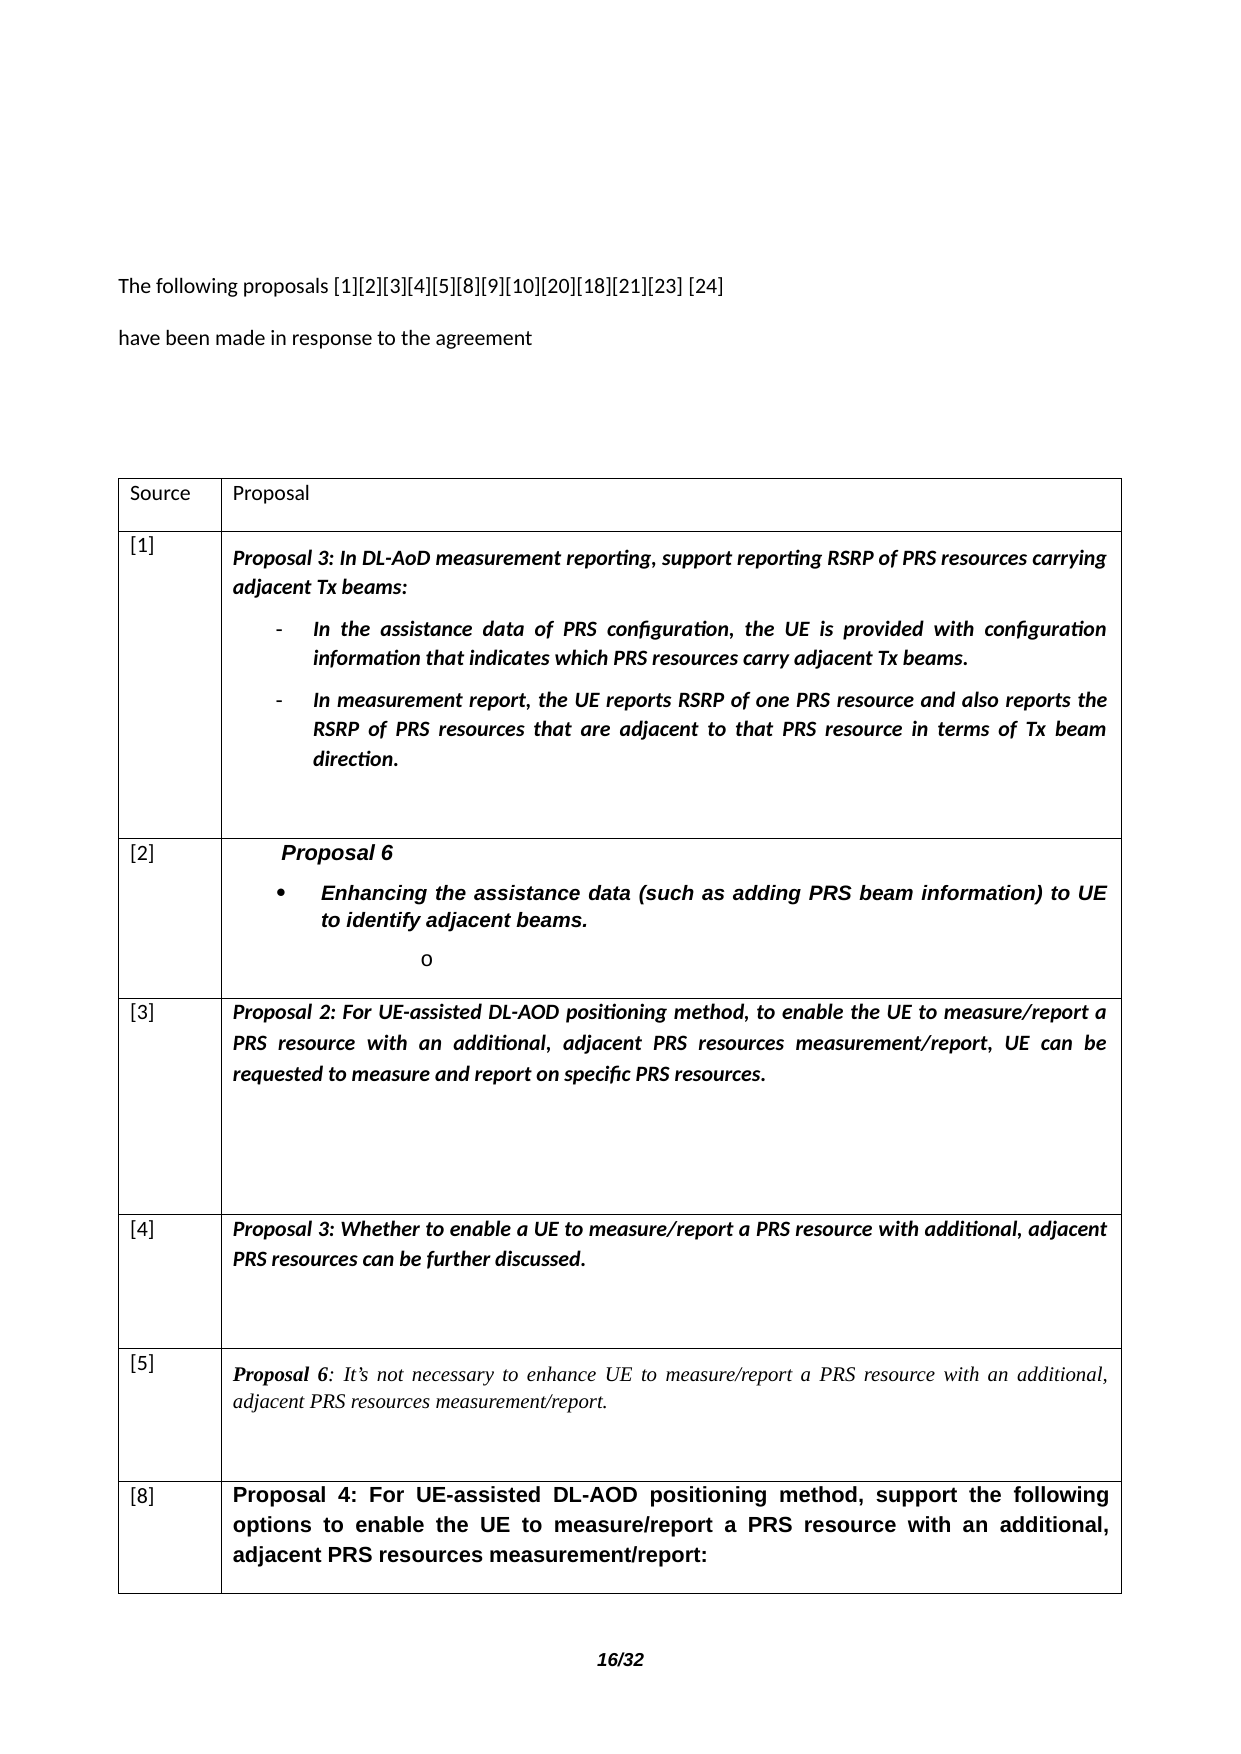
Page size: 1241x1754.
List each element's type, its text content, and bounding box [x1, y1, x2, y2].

table_cell Proposal 2: For UE-assisted DL-AOD positioning method, to enable the UE to measure/report a PRS resource with an additional, adjacent PRS resources measurement/report, UE can be requested to measure and report on specific PRS resources. [222, 999, 1121, 1214]
table_header Proposal [222, 479, 1121, 531]
table_cell [8] [119, 1482, 221, 1593]
table_cell Proposal 3: Whether to enable a UE to measure/report a PRS resource with additional, adjacent PRS resources can be further discussed. [222, 1215, 1121, 1348]
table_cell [222, 1482, 1121, 1593]
table_cell [5] [119, 1349, 221, 1481]
table_cell Proposal 6 Enhancing the assistance data (such as adding PRS beam information) to UE to identify adjacent beams. [222, 839, 1121, 997]
table_cell [4] [119, 1215, 221, 1348]
table_header Source [119, 479, 221, 531]
table_cell [2] [119, 839, 221, 997]
table_cell Proposal 6: It’s not necessary to enhance UE to measure/report a PRS resource with an additional, adjacent PRS resources measurement/report. [222, 1349, 1121, 1481]
table_cell Proposal 3: In DL-AoD measurement reporting, support reporting RSRP of PRS resources carrying adjacent Tx beams: In the assistance data of PRS configuration, the UE is provided with configuration information that indicates which PRS resources carry adjacent Tx beams. In measurement report, the UE reports RSRP of one PRS resource and also reports the RSRP of PRS resources that are adjacent to that PRS resource in terms of Tx beam direction. [222, 532, 1121, 838]
text have been made in response to the agreement [118, 324, 1122, 351]
table_cell [1] [119, 532, 221, 838]
table_cell [3] [119, 999, 221, 1214]
text The following proposals [1][2][3][4][5][8][9][10][20][18][21][23] [24] [118, 272, 1122, 299]
